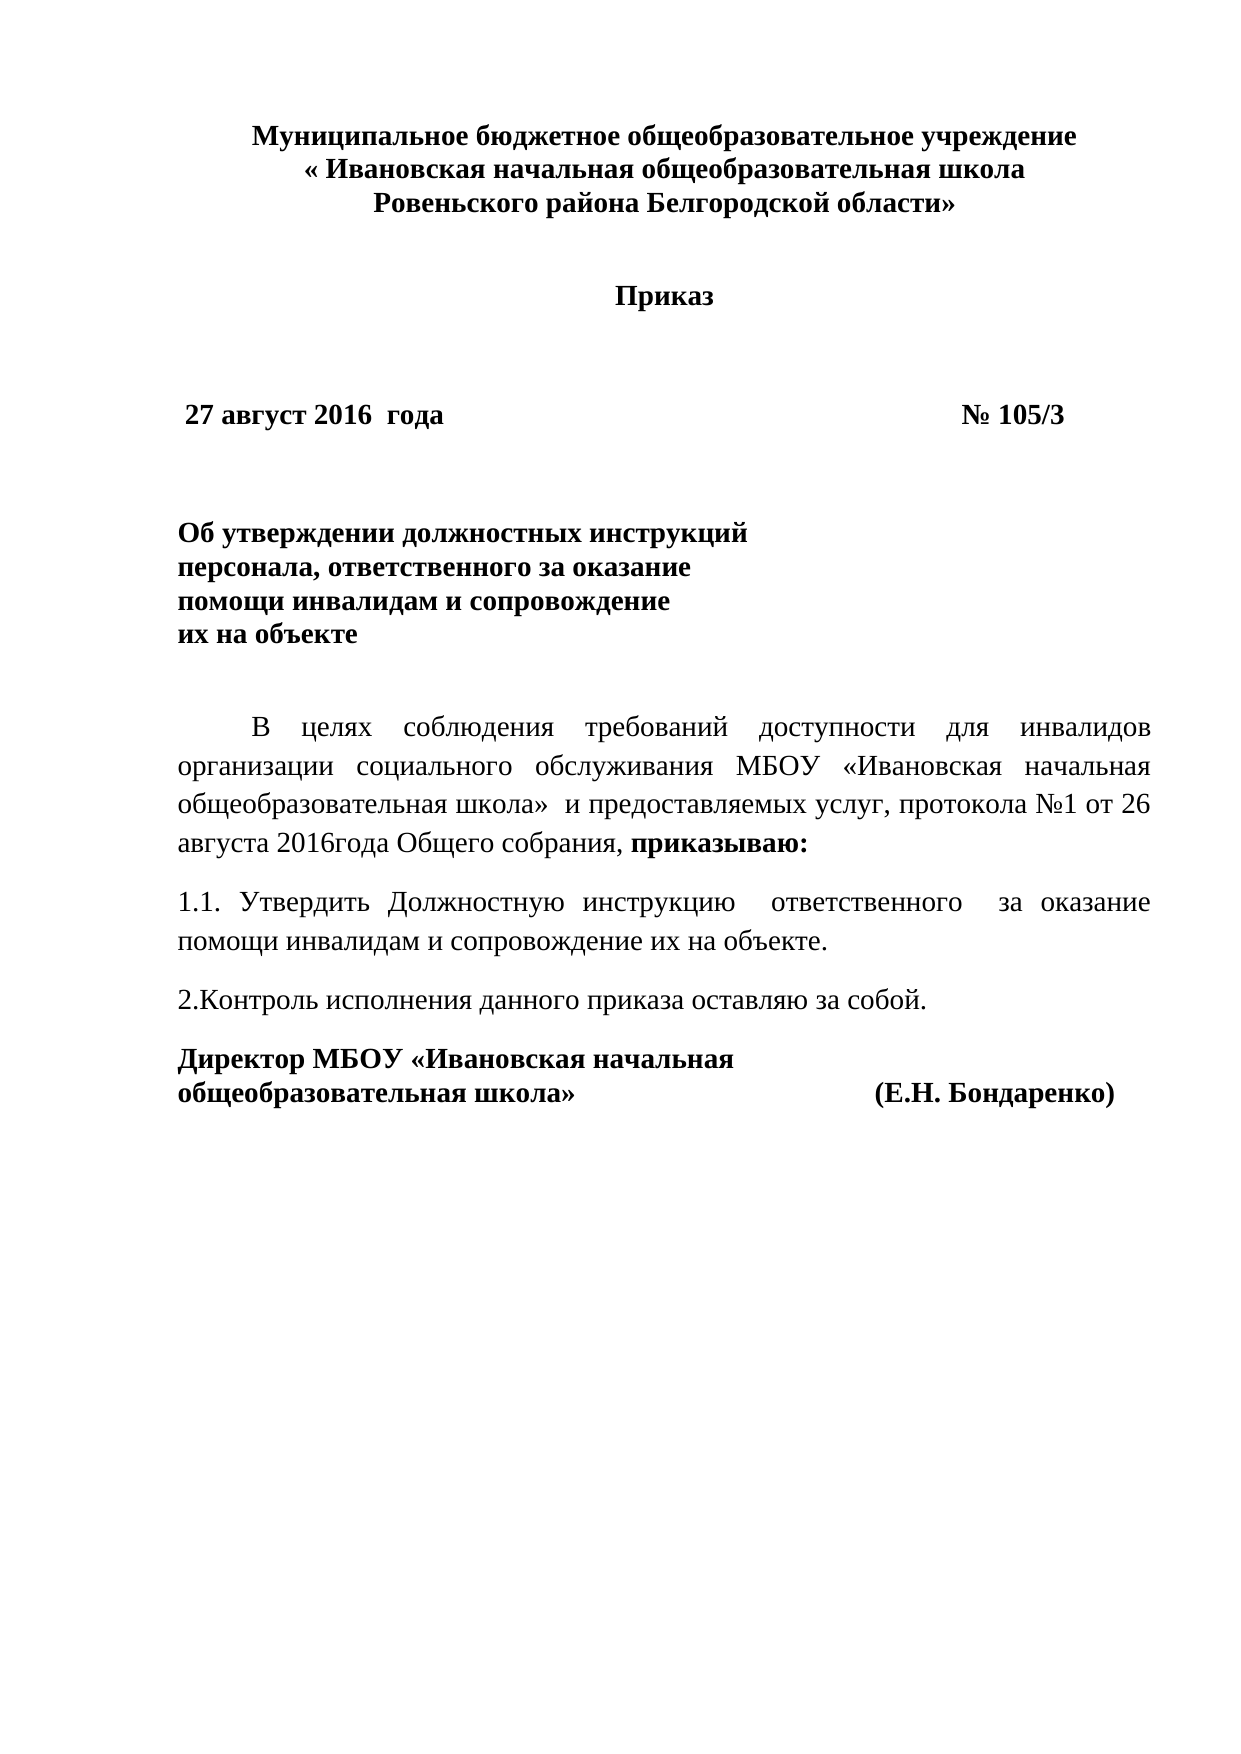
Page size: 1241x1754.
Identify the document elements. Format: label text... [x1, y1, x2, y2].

text помощи инвалидам и сопровождение [177, 583, 1152, 616]
text общеобразовательная школа» (Е.Н. Бондаренко) [177, 1075, 1152, 1108]
text « Ивановская начальная общеобразовательная школа [177, 152, 1152, 185]
text Муниципальное бюджетное общеобразовательное учреждение [177, 118, 1152, 152]
text 2.Контроль исполнения данного приказа оставляю за собой. [177, 982, 1152, 1016]
text Об утверждении должностных инструкций [177, 516, 1152, 549]
text персонала, ответственного за оказание [177, 549, 1152, 583]
text их на объекте [177, 616, 1152, 650]
text В целях соблюдения требований доступности для инвалидов организации социального обслуживания МБОУ «Ивановская начальная общеобразовательная школа» и предоставляемых услуг, протокола №1 от 26 августа 2016года Общего собрания, приказываю: [177, 709, 1152, 858]
text Ровеньского района Белгородской области» [177, 185, 1152, 219]
text 1.1. Утвердить Должностную инструкцию ответственного за оказание помощи инвалидам и сопровождение их на объекте. [177, 884, 1152, 956]
text 27 август 2016 года № 105/3 [177, 397, 1152, 430]
text Приказ [177, 278, 1152, 312]
text Директор МБОУ «Ивановская начальная [177, 1041, 1152, 1075]
